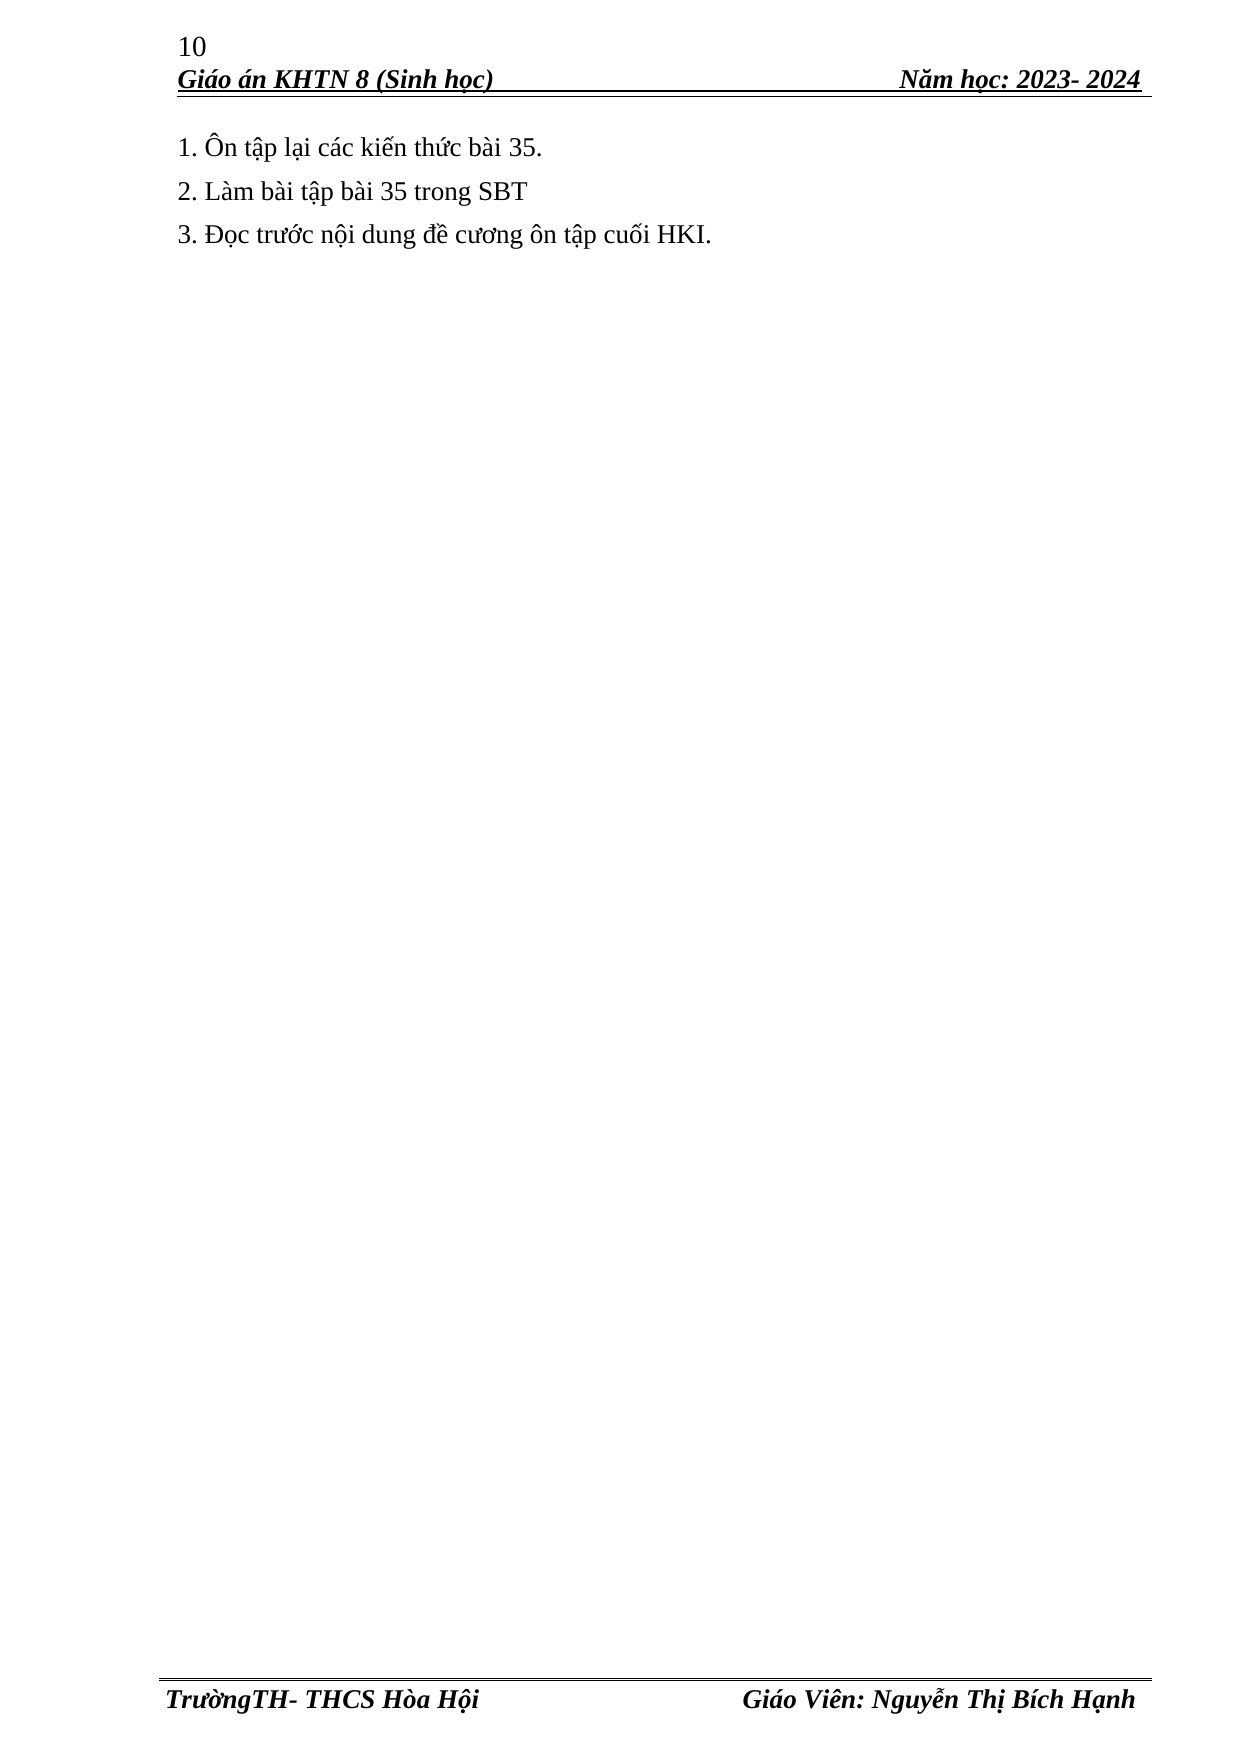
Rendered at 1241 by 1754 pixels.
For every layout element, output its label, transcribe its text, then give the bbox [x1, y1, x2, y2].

text 2. Làm bài tập bài 35 trong SBT [177, 174, 1152, 206]
text 1. Ôn tập lại các kiến thức bài 35. [177, 131, 1152, 162]
text 3. Đọc trước nội dung đề cương ôn tập cuối HKI. [177, 218, 1152, 249]
